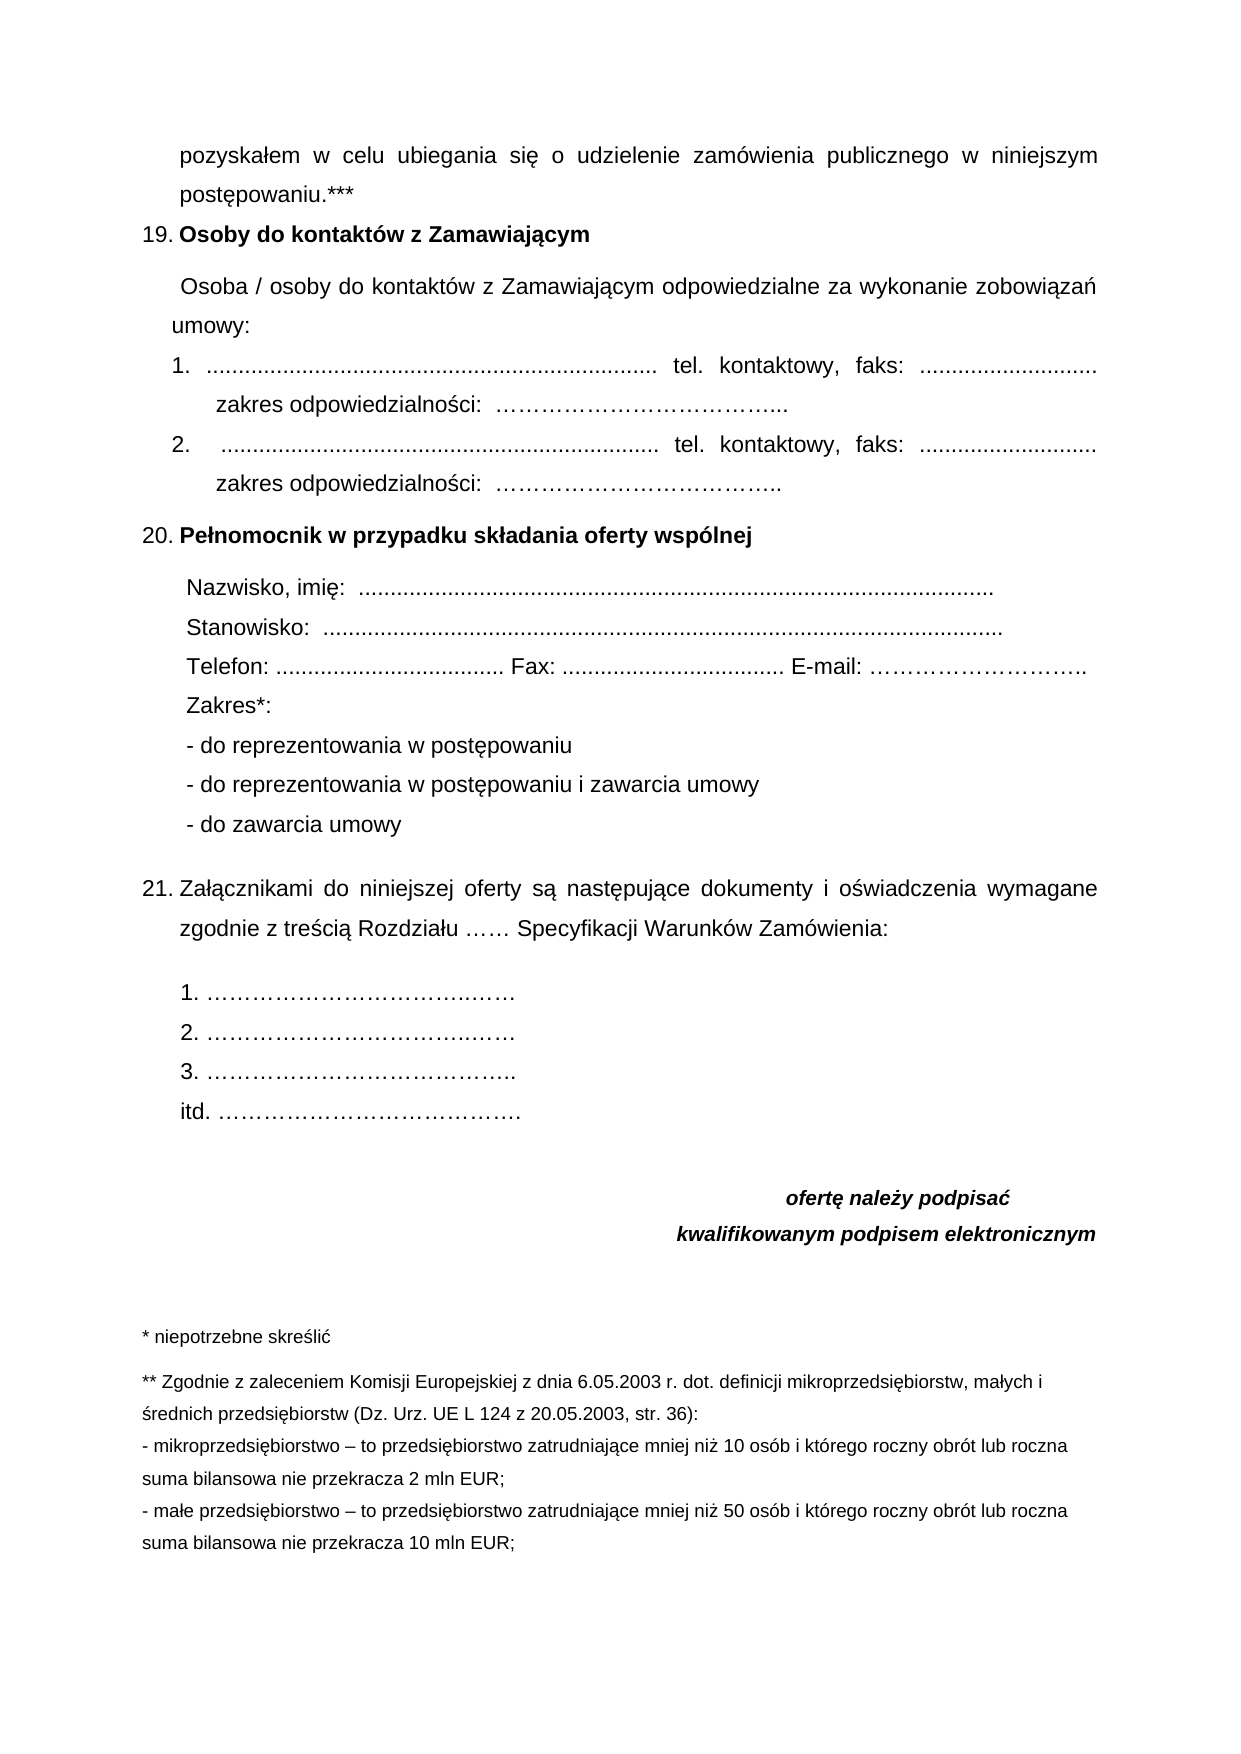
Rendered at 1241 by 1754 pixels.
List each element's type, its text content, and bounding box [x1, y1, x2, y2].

list Pełnomocnik w przypadku składania oferty wspólnej [142, 522, 1098, 548]
text 2. ……………………………..…… [142, 1019, 1098, 1045]
text 1. ....................................................................... tel. kontaktowy, faks: ............................ zakres odpowiedzialności: ………………………………... [171, 352, 1098, 417]
text Osoba / osoby do kontaktów z Zamawiającym odpowiedzialne za wykonanie zobowiązań umowy: [142, 273, 1098, 338]
text - do reprezentowania w postępowaniu [186, 732, 1098, 758]
text Stanowisko: ........................................................................................................... [186, 613, 1098, 640]
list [142, 142, 1098, 208]
list Osoby do kontaktów z Zamawiającym [142, 221, 1098, 247]
text itd. …………………………………. [142, 1098, 1098, 1124]
text 3. ………………………………….. [142, 1058, 1098, 1085]
title * niepotrzebne skreślić [142, 1326, 1098, 1347]
text Telefon: .................................... Fax: ................................... E-mail: ……………………….. [186, 653, 1098, 679]
text ofertę należy podpisać [142, 1186, 1010, 1210]
text 1. ……………………………..…… [142, 979, 1098, 1006]
title - małe przedsiębiorstwo – to przedsiębiorstwo zatrudniające mniej niż 50 osób i którego roczny obrót lub roczna suma bilansowa nie przekracza 10 mln EUR; [142, 1500, 1098, 1554]
text kwalifikowanym podpisem elektronicznym [142, 1222, 1098, 1246]
title - mikroprzedsiębiorstwo – to przedsiębiorstwo zatrudniające mniej niż 10 osób i którego roczny obrót lub roczna suma bilansowa nie przekracza 2 mln EUR; [142, 1435, 1098, 1489]
list Załącznikami do niniejszej oferty są następujące dokumenty i oświadczenia wymagane zgodnie z treścią Rozdziału …… Specyfikacji Warunków Zamówienia: [142, 875, 1098, 941]
text - do reprezentowania w postępowaniu i zawarcia umowy [186, 771, 1098, 798]
text - do zawarcia umowy [186, 811, 1098, 837]
text Zakres*: [186, 692, 1098, 719]
text 2. ..................................................................... tel. kontaktowy, faks: ............................ zakres odpowiedzialności: ……………………………….. [171, 431, 1098, 496]
text Nazwisko, imię: .................................................................................................... [186, 574, 1098, 600]
title ** Zgodnie z zaleceniem Komisji Europejskiej z dnia 6.05.2003 r. dot. definicji mikroprzedsiębiorstw, małych i średnich przedsiębiorstw (Dz. Urz. UE L 124 z 20.05.2003, str. 36): [142, 1371, 1098, 1424]
